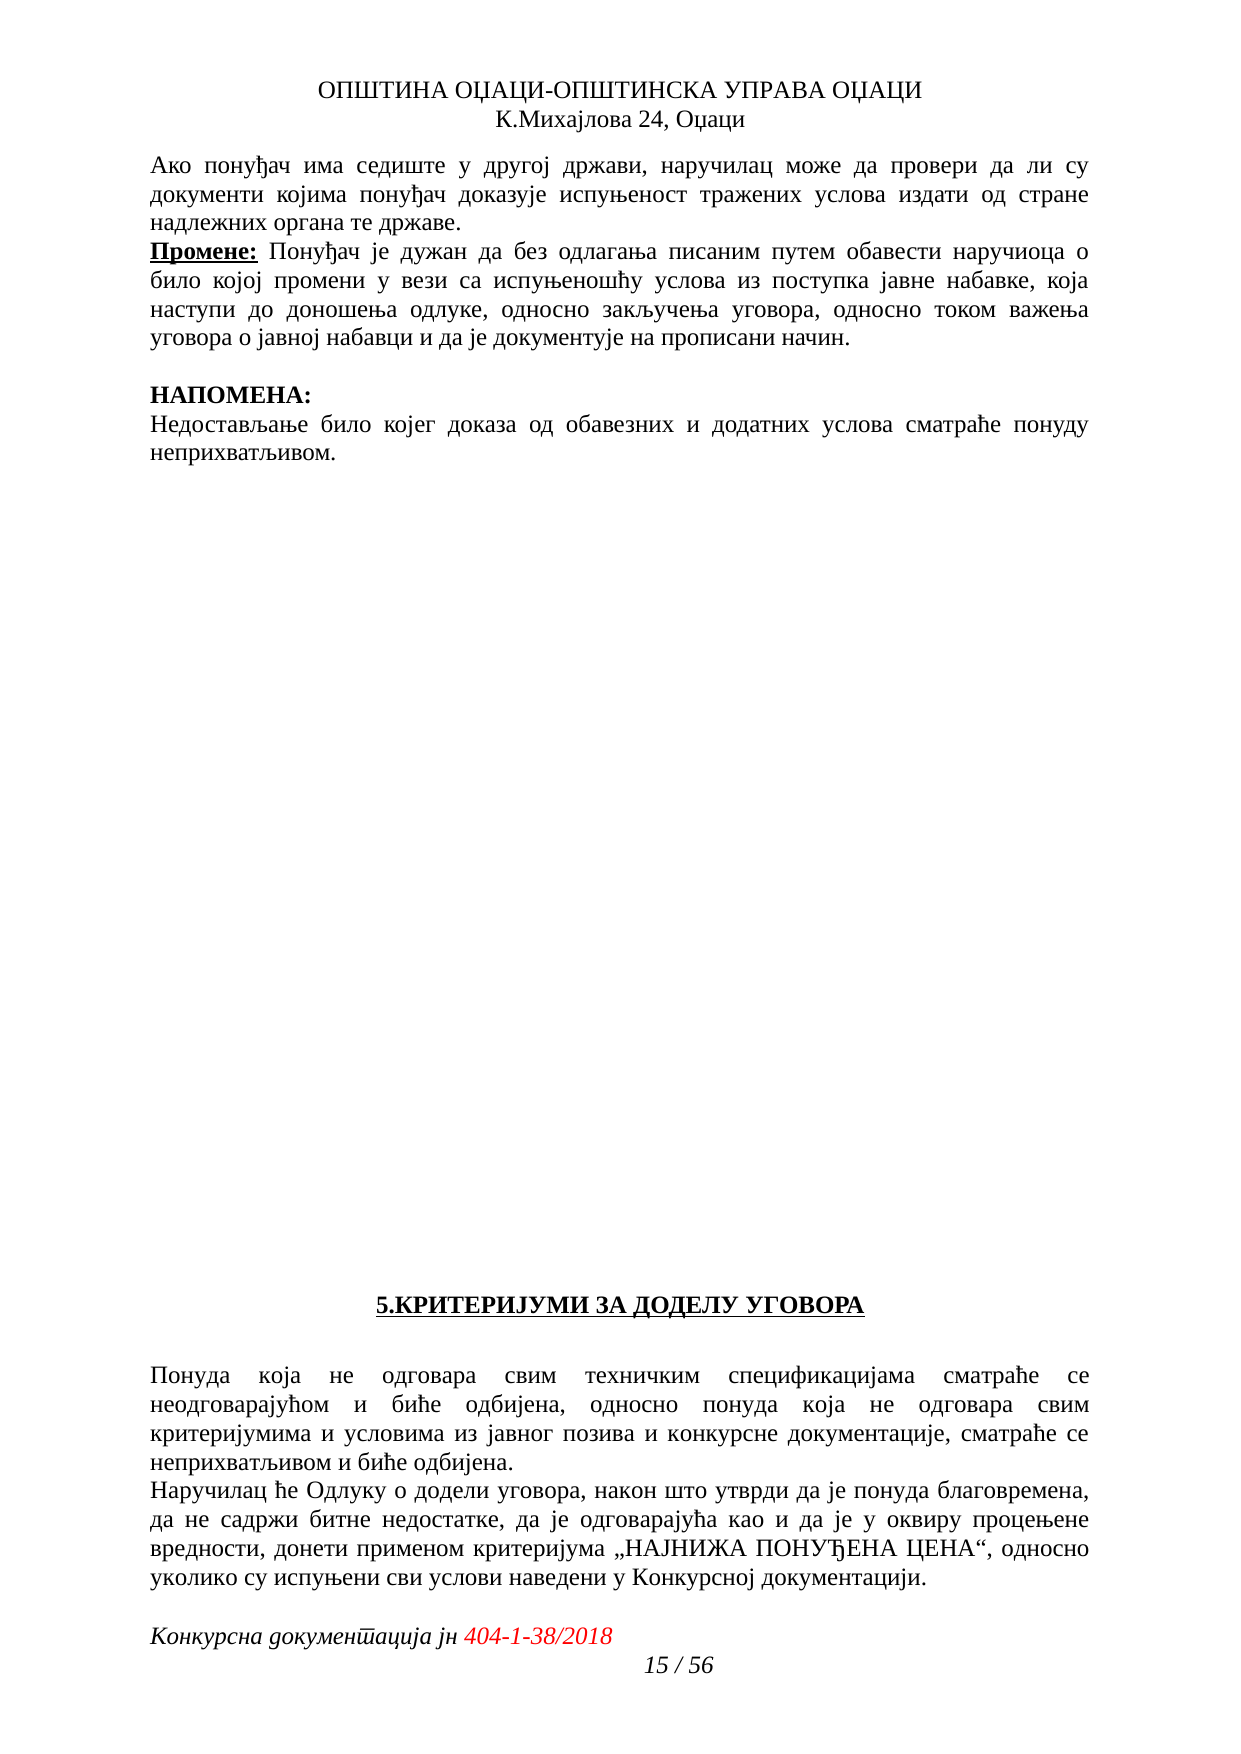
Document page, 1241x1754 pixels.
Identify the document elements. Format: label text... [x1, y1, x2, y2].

text Недостављање било којег доказа од обавезних и додатних услова сматраће понуду неприхватљивом. [150, 409, 1090, 466]
text НАПОМЕНА: [150, 380, 1090, 409]
list Промене: Понуђач је дужан да без одлагања писаним путем обавести наручиоца о било којој промени у вези са испуњеношћу услова из поступка јавне набавке, која наступи до доношења одлуке, односно закључења уговора, односно током важења уговора о јавној набавци и да је документује на прописани начин. [150, 236, 1090, 351]
list Ако понуђач има седиште у другој држави, наручилац може да провери да ли су документи којима понуђач доказује испуњеност тражених услова издати од стране надлежних органа те државе. [150, 150, 1090, 236]
text 5.КРИТЕРИЈУМИ ЗА ДОДЕЛУ УГОВОРА [150, 1291, 1090, 1319]
text Наручилац ће Одлуку о додели уговора, након што утврди да је понуда благовремена, да не садржи битне недостатке, да је одговарајућа као и да је у оквиру процењене вредности, донети применом критеријума „НАЈНИЖА ПОНУЂЕНА ЦЕНА“, односно уколико су испуњени сви услови наведени у Конкурсној документацији. [150, 1476, 1090, 1591]
text Понуда која не одговара свим техничким спецификацијама сматраће се неодговарајућом и биће одбијена, односно понуда која не одговара свим критеријумима и условима из јавног позива и конкурсне документације, сматраће се неприхватљивом и биће одбијена. [150, 1361, 1090, 1476]
